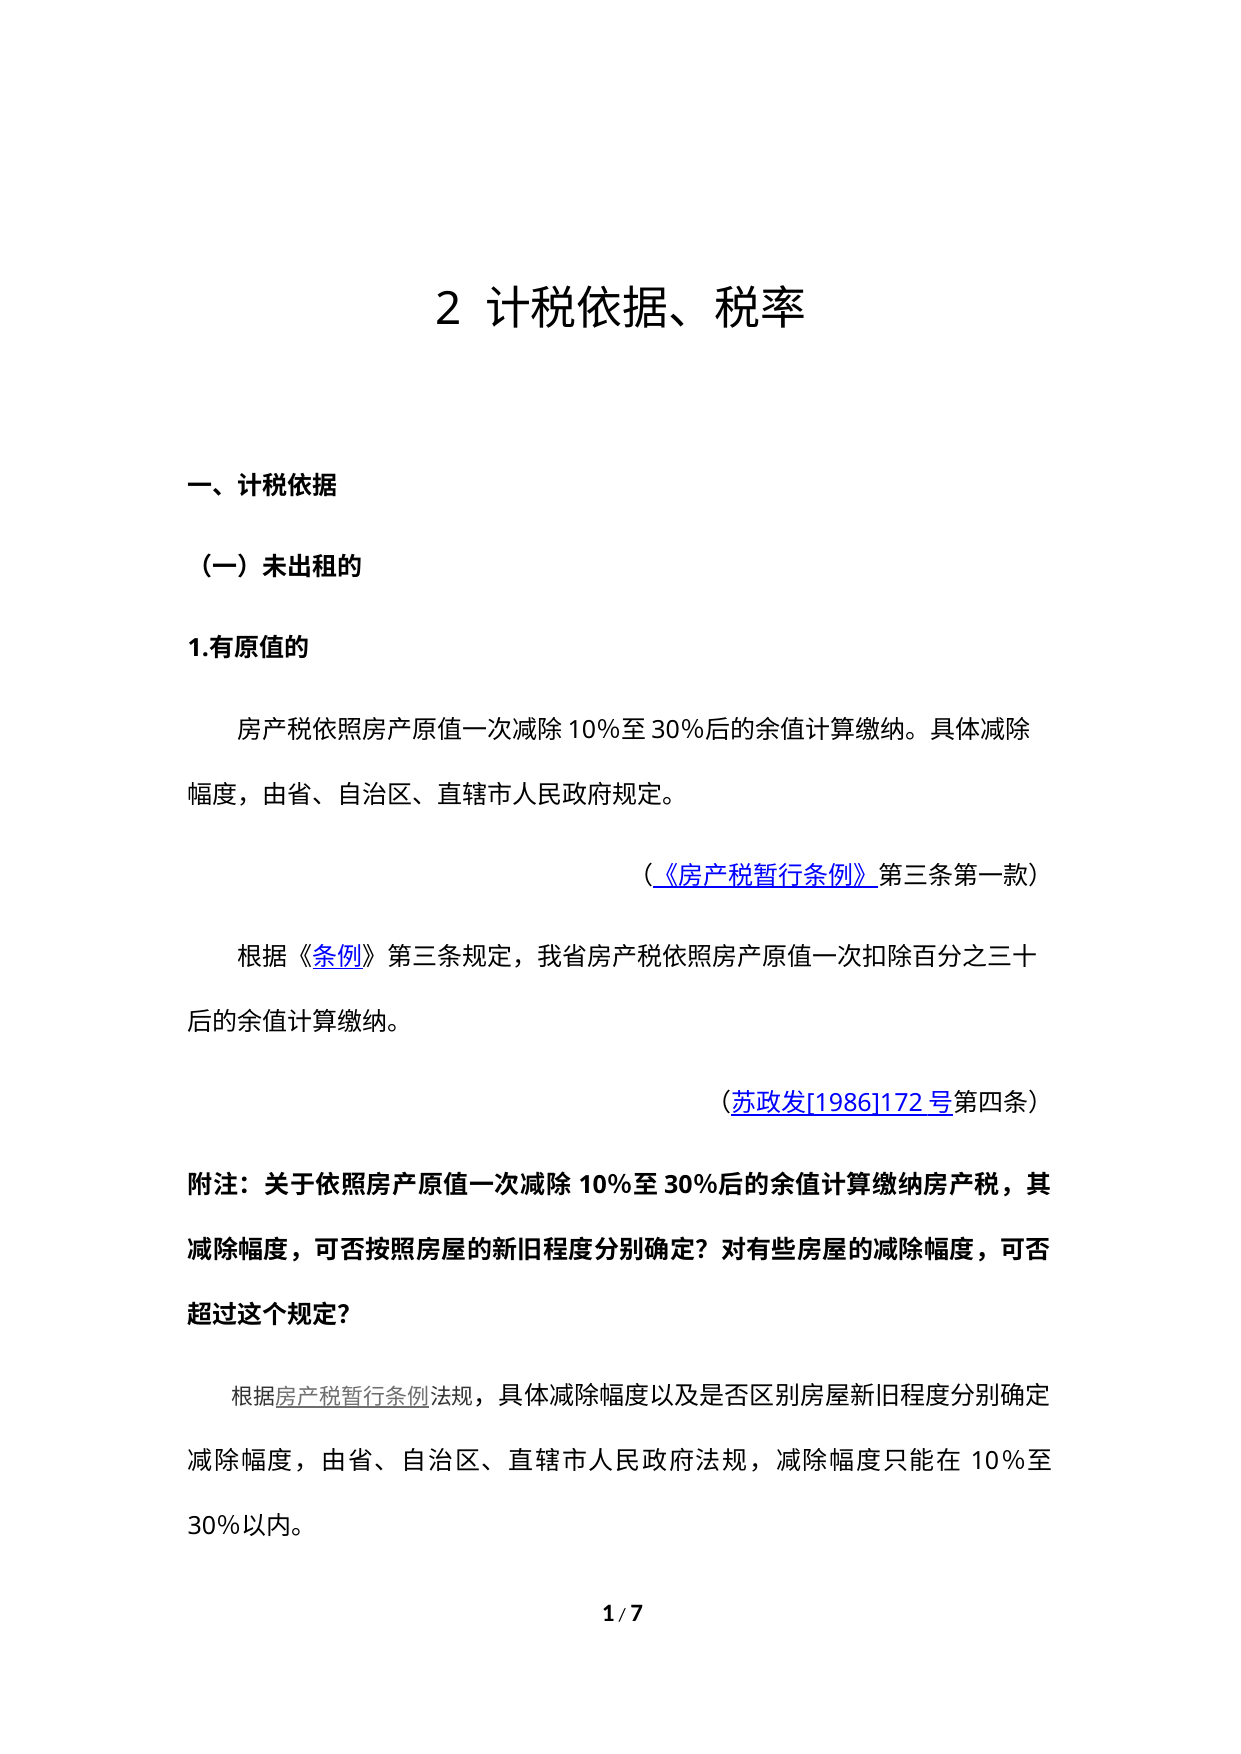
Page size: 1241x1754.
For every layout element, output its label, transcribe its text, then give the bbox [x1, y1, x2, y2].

text （《房产税暂行条例》第三条第一款） [187, 841, 1053, 906]
text 房产税依照房产原值一次减除10％至30％后的余值计算缴纳。具体减除幅度，由省、自治区、直辖市人民政府规定。 [187, 695, 1053, 825]
subtitle （一）未出租的 [187, 532, 1053, 597]
subtitle 1.有原值的 [187, 613, 1053, 678]
text 2 计税依据、税率 [187, 256, 1053, 353]
text 根据房产税暂行条例法规，具体减除幅度以及是否区别房屋新旧程度分别确定减除幅度，由省、自治区、直辖市人民政府法规，减除幅度只能在10％至30％以内。 [187, 1361, 1053, 1556]
subtitle 附注：关于依照房产原值一次减除10％至30％后的余值计算缴纳房产税，其减除幅度，可否按照房屋的新旧程度分别确定？对有些房屋的减除幅度，可否超过这个规定？ [187, 1150, 1053, 1345]
text （苏政发[1986]172号第四条） [187, 1068, 1053, 1133]
subtitle 一、计税依据 [187, 451, 1053, 516]
text 根据《条例》第三条规定，我省房产税依照房产原值一次扣除百分之三十后的余值计算缴纳。 [187, 922, 1053, 1052]
